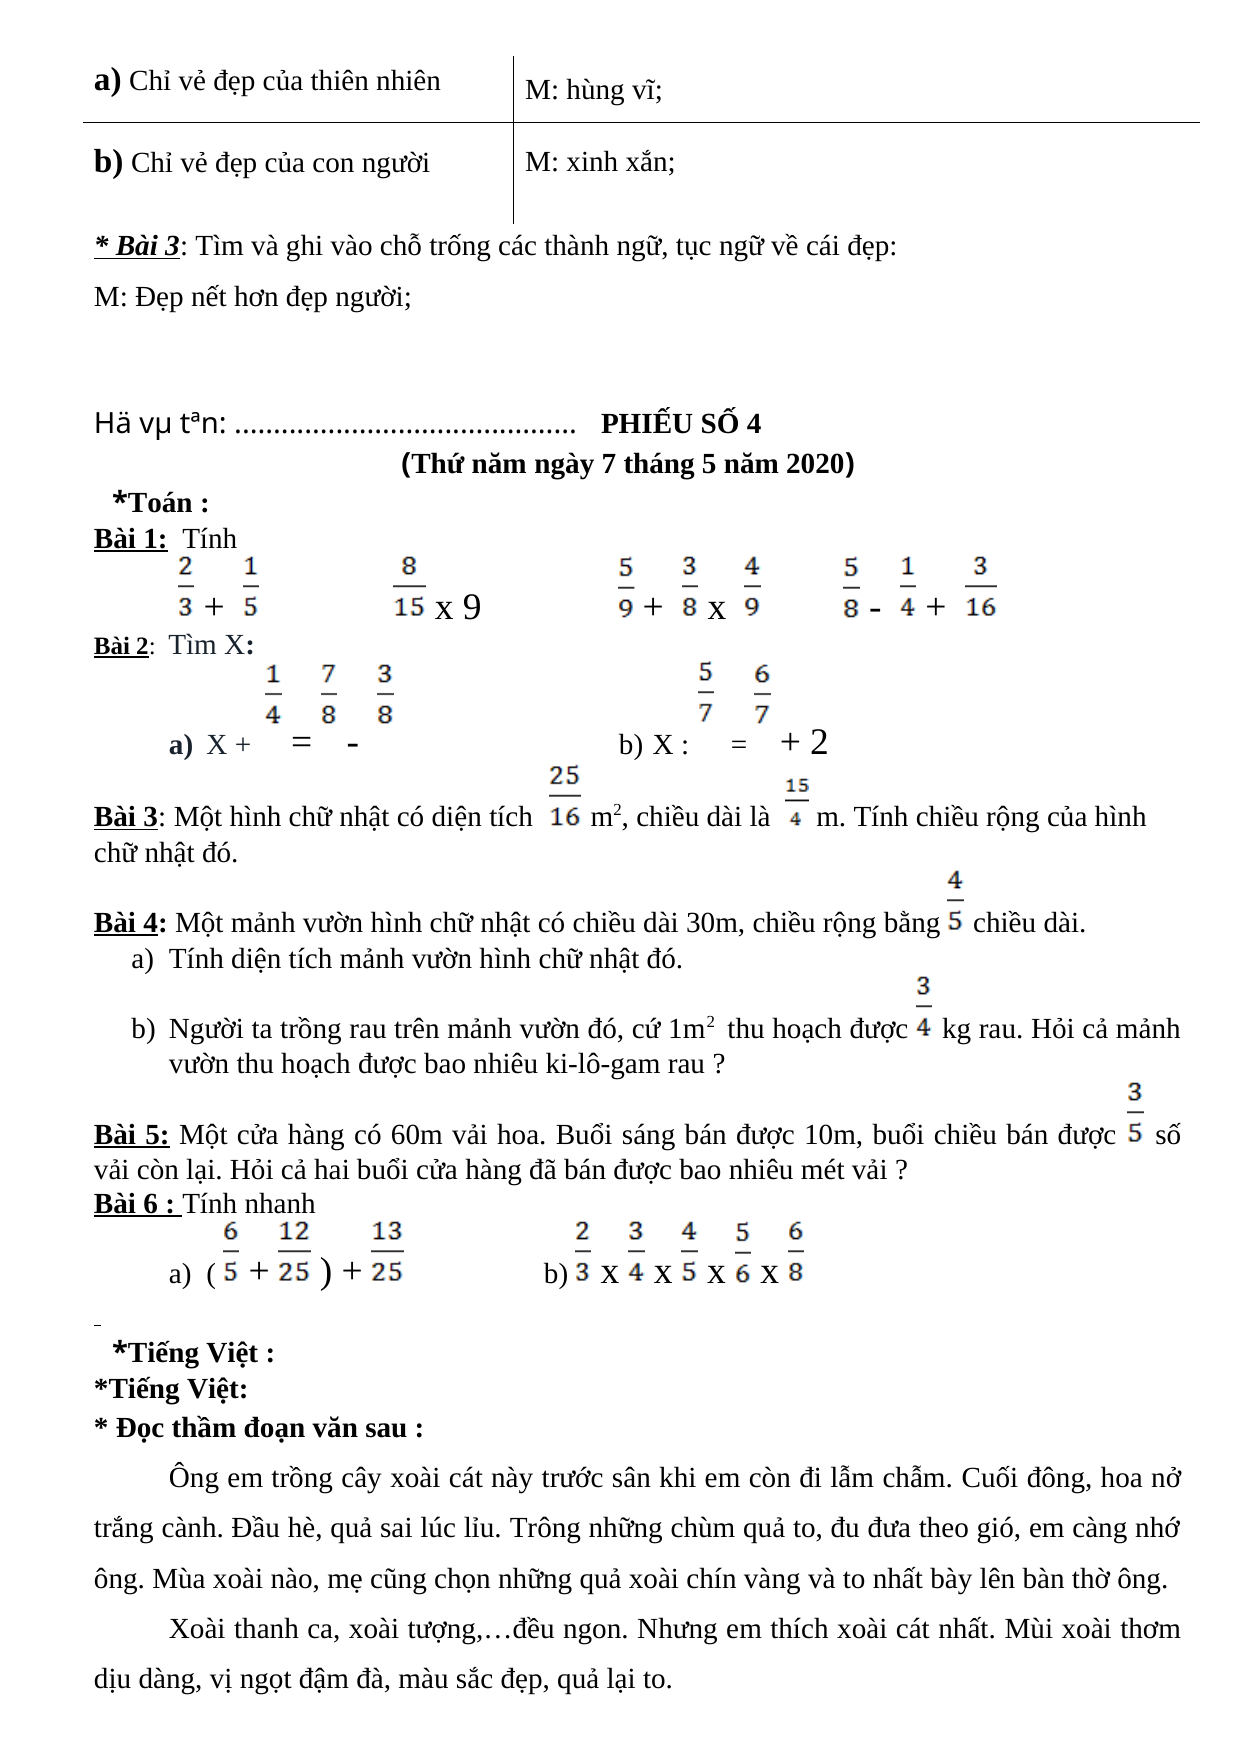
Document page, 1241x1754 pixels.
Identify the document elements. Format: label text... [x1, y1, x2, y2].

picture [628, 1219, 645, 1284]
picture [278, 1219, 311, 1284]
picture [754, 662, 771, 755]
table_cell M: xinh xắn; [514, 123, 1200, 224]
picture [377, 662, 394, 755]
list X + = - b) X : = + 2 [169, 661, 1181, 763]
picture [785, 776, 809, 827]
picture [1127, 1080, 1144, 1145]
picture [744, 554, 761, 619]
picture [393, 554, 426, 619]
text Xoài thanh ca, xoài tượng,…đều ngon. Nhưng em thích xoài cát nhất. Mùi xoài thơm dịu dàng, vị ngọt đậm đà, màu sắc đẹp, quả lại to. [94, 1611, 1181, 1695]
picture [243, 554, 259, 619]
table_cell b) Chỉ vẻ đẹp của con người [83, 123, 513, 224]
picture [265, 662, 282, 755]
text * Đọc thầm đoạn văn sau : [94, 1410, 1181, 1443]
picture [698, 660, 714, 755]
text Bài 5: Một cửa hàng có 60m vải hoa. Buổi sáng bán được 10m, buổi chiều bán được số vải còn lại. Hỏi cả hai buổi cửa hàng đã bán được bao nhiêu mét vải ? [94, 1080, 1181, 1186]
text * Bài 3: Tìm và ghi vào chỗ trống các thành ngữ, tục ngữ về cái đẹp: [94, 228, 1181, 262]
text Hä vµ tªn: ............................................ PHIẾU SỐ 4 [94, 402, 1181, 442]
text *Tiếng Việt: [94, 1371, 1181, 1405]
picture [965, 554, 997, 619]
list ( + ) + b) x x x x [169, 1219, 1181, 1292]
picture [682, 554, 698, 619]
picture [916, 974, 932, 1039]
text Bài 1: Tính [94, 521, 1181, 555]
picture [947, 868, 964, 933]
text *Toán : [112, 482, 1181, 521]
text Bài 4: Một mảnh vườn hình chữ nhật có chiều dài 30m, chiều rộng bằng chiều dài. [94, 868, 1181, 941]
text Bài 3: Một hình chữ nhật có diện tích m2, chiều dài là m. Tính chiều rộng của hình chữ nhật đó. [94, 763, 1181, 868]
picture [575, 1219, 591, 1284]
table_header a) Chỉ vẻ đẹp của thiên nhiên [83, 56, 513, 122]
text Bài 6 : Tính nhanh [94, 1186, 1181, 1219]
picture [900, 554, 916, 619]
picture [681, 1219, 698, 1284]
picture [178, 554, 194, 619]
picture [549, 762, 581, 827]
text *Tiếng Việt : [112, 1332, 1181, 1371]
picture [371, 1219, 404, 1284]
text Bài 2: Tìm X: [94, 627, 1181, 661]
text + x 9 + x - + [94, 555, 1181, 627]
text M: Đẹp nết hơn đẹp người; [94, 279, 1181, 312]
picture [321, 662, 337, 755]
picture [735, 1219, 751, 1284]
table_header M: hùng vĩ; [514, 56, 1200, 122]
picture [618, 554, 643, 619]
picture [843, 554, 860, 619]
text (Thứ năm ngày 7 tháng 5 năm 2020) [74, 442, 1181, 482]
picture [788, 1219, 804, 1284]
text Ông em trồng cây xoài cát này trước sân khi em còn đi lẫm chẫm. Cuối đông, hoa nở trắng cành. Đầu hè, quả sai lúc lỉu. Trông những chùm quả to, đu đưa theo gió, em càng nhớ ông. Mùa xoài nào, mẹ cũng chọn những quả xoài chín vàng và to nhất bày lên bàn thờ ông. [94, 1460, 1181, 1594]
list Người ta trồng rau trên mảnh vườn đó, cứ 1m2 thu hoạch được kg rau. Hỏi cả mảnh vườn thu hoạch được bao nhiêu ki-lô-gam rau ? [131, 974, 1181, 1080]
picture [223, 1219, 239, 1284]
list Tính diện tích mảnh vườn hình chữ nhật đó. [131, 941, 1181, 974]
